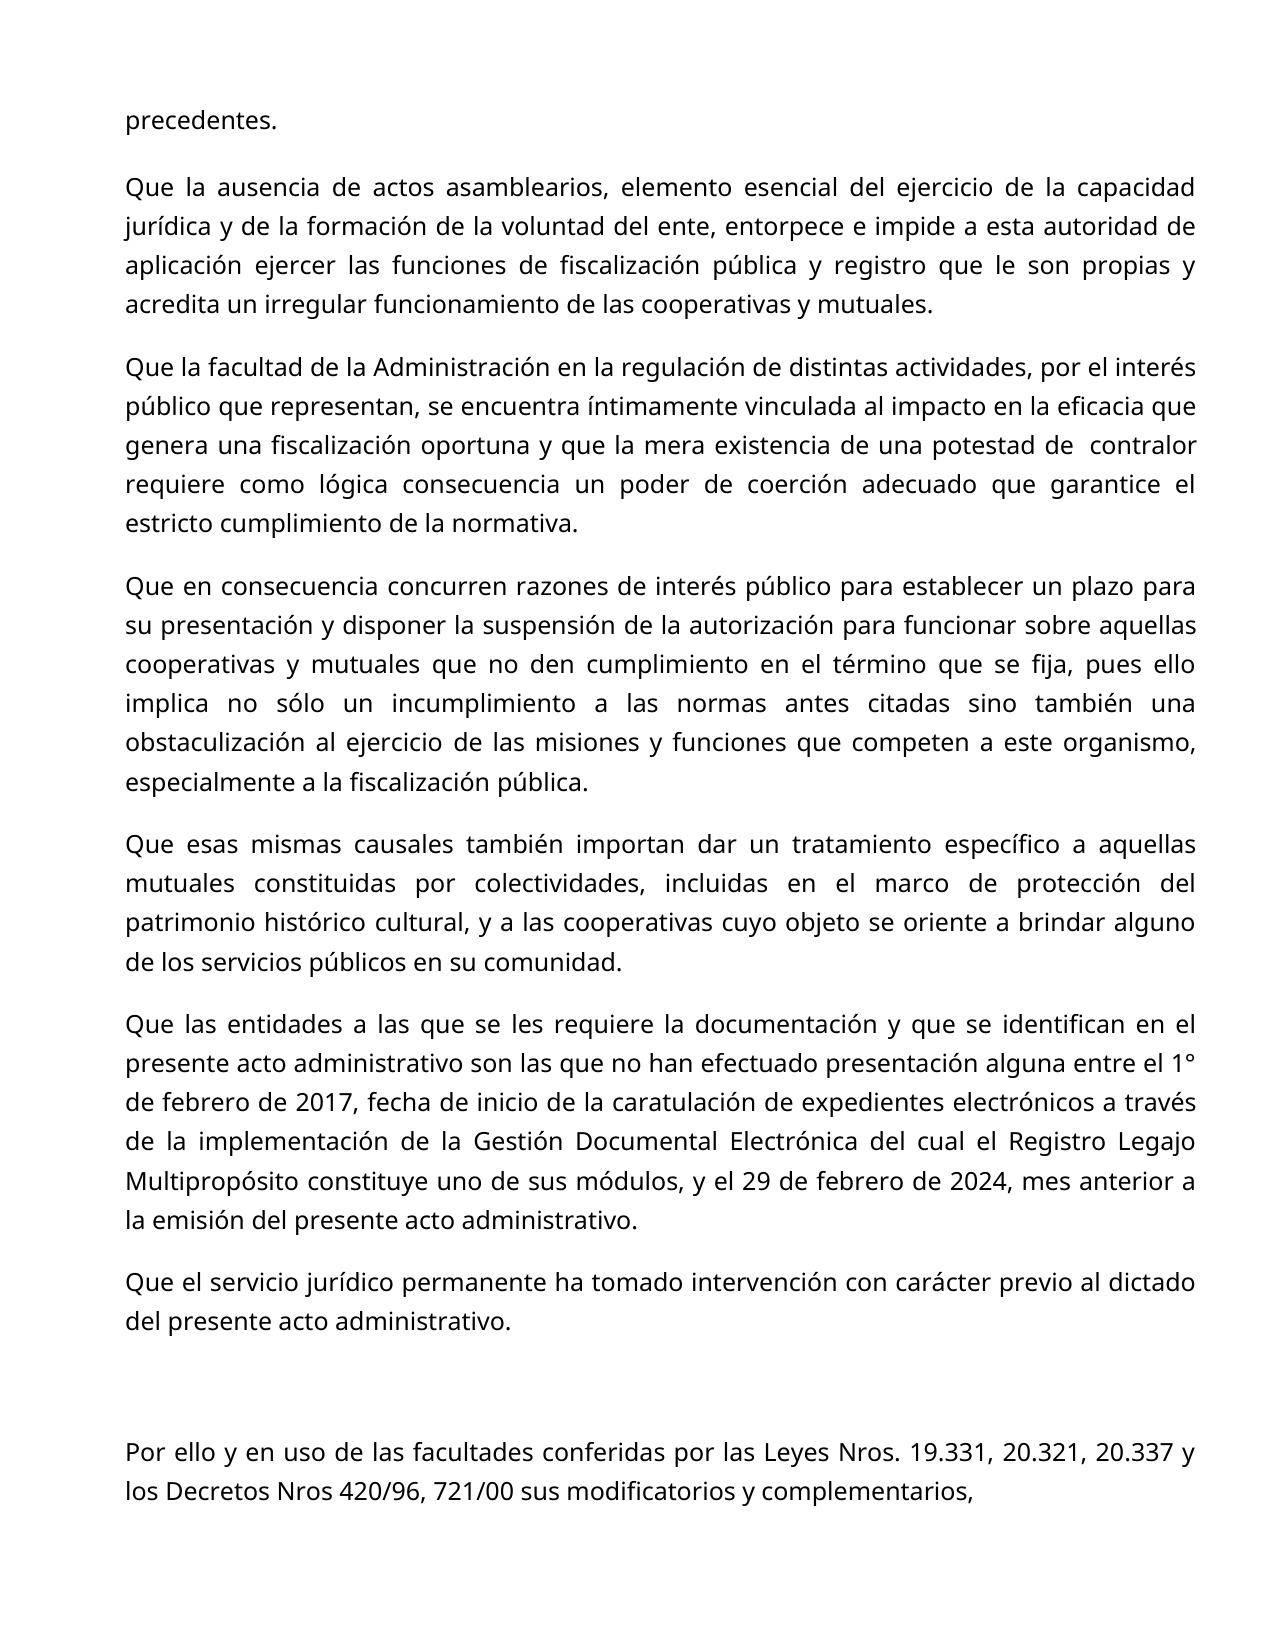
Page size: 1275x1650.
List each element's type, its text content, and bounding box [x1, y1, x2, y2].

text Que las entidades a las que se les requiere la documentación y que se identifican en el presente acto administrativo son las que no han efectuado presentación alguna entre el 1° de febrero de 2017, fecha de inicio de la caratulación de expedientes electrónicos a través de la implementación de la Gestión Documental Electrónica del cual el Registro Legajo Multipropósito constituye uno de sus módulos, y el 29 de febrero de 2024, mes anterior a la emisión del presente acto administrativo. [125, 1007, 1197, 1236]
text Que en consecuencia concurren razones de interés público para establecer un plazo para su presentación y disponer la suspensión de la autorización para funcionar sobre aquellas cooperativas y mutuales que no den cumplimiento en el término que se fija, pues ello implica no sólo un incumplimiento a las normas antes citadas sino también una obstaculización al ejercicio de las misiones y funciones que competen a este organismo, especialmente a la fiscalización pública. [125, 568, 1197, 798]
text Que el servicio jurídico permanente ha tomado intervención con carácter previo al dictado del presente acto administrativo. [125, 1265, 1197, 1338]
text Que la facultad de la Administración en la regulación de distintas actividades, por el interés público que representan, se encuentra íntimamente vinculada al impacto en la eficacia que genera una fiscalización oportuna y que la mera existencia de una potestad de contralor requiere como lógica consecuencia un poder de coerción adecuado que garantice el estricto cumplimiento de la normativa. [125, 349, 1197, 540]
text Por ello y en uso de las facultades conferidas por las Leyes Nros. 19.331, 20.321, 20.337 y los Decretos Nros 420/96, 721/00 sus modificatorios y complementarios, [125, 1434, 1197, 1508]
text Que esas mismas causales también importan dar un tratamiento específico a aquellas mutuales constituidas por colectividades, incluidas en el marco de protección del patrimonio histórico cultural, y a las cooperativas cuyo objeto se oriente a brindar alguno de los servicios públicos en su comunidad. [125, 827, 1197, 978]
text Que la ausencia de actos asamblearios, elemento esencial del ejercicio de la capacidad jurídica y de la formación de la voluntad del ente, entorpece e impide a esta autoridad de aplicación ejercer las funciones de fiscalización pública y registro que le son propias y acredita un irregular funcionamiento de las cooperativas y mutuales. [125, 169, 1197, 321]
text precedentes. [125, 102, 1208, 136]
